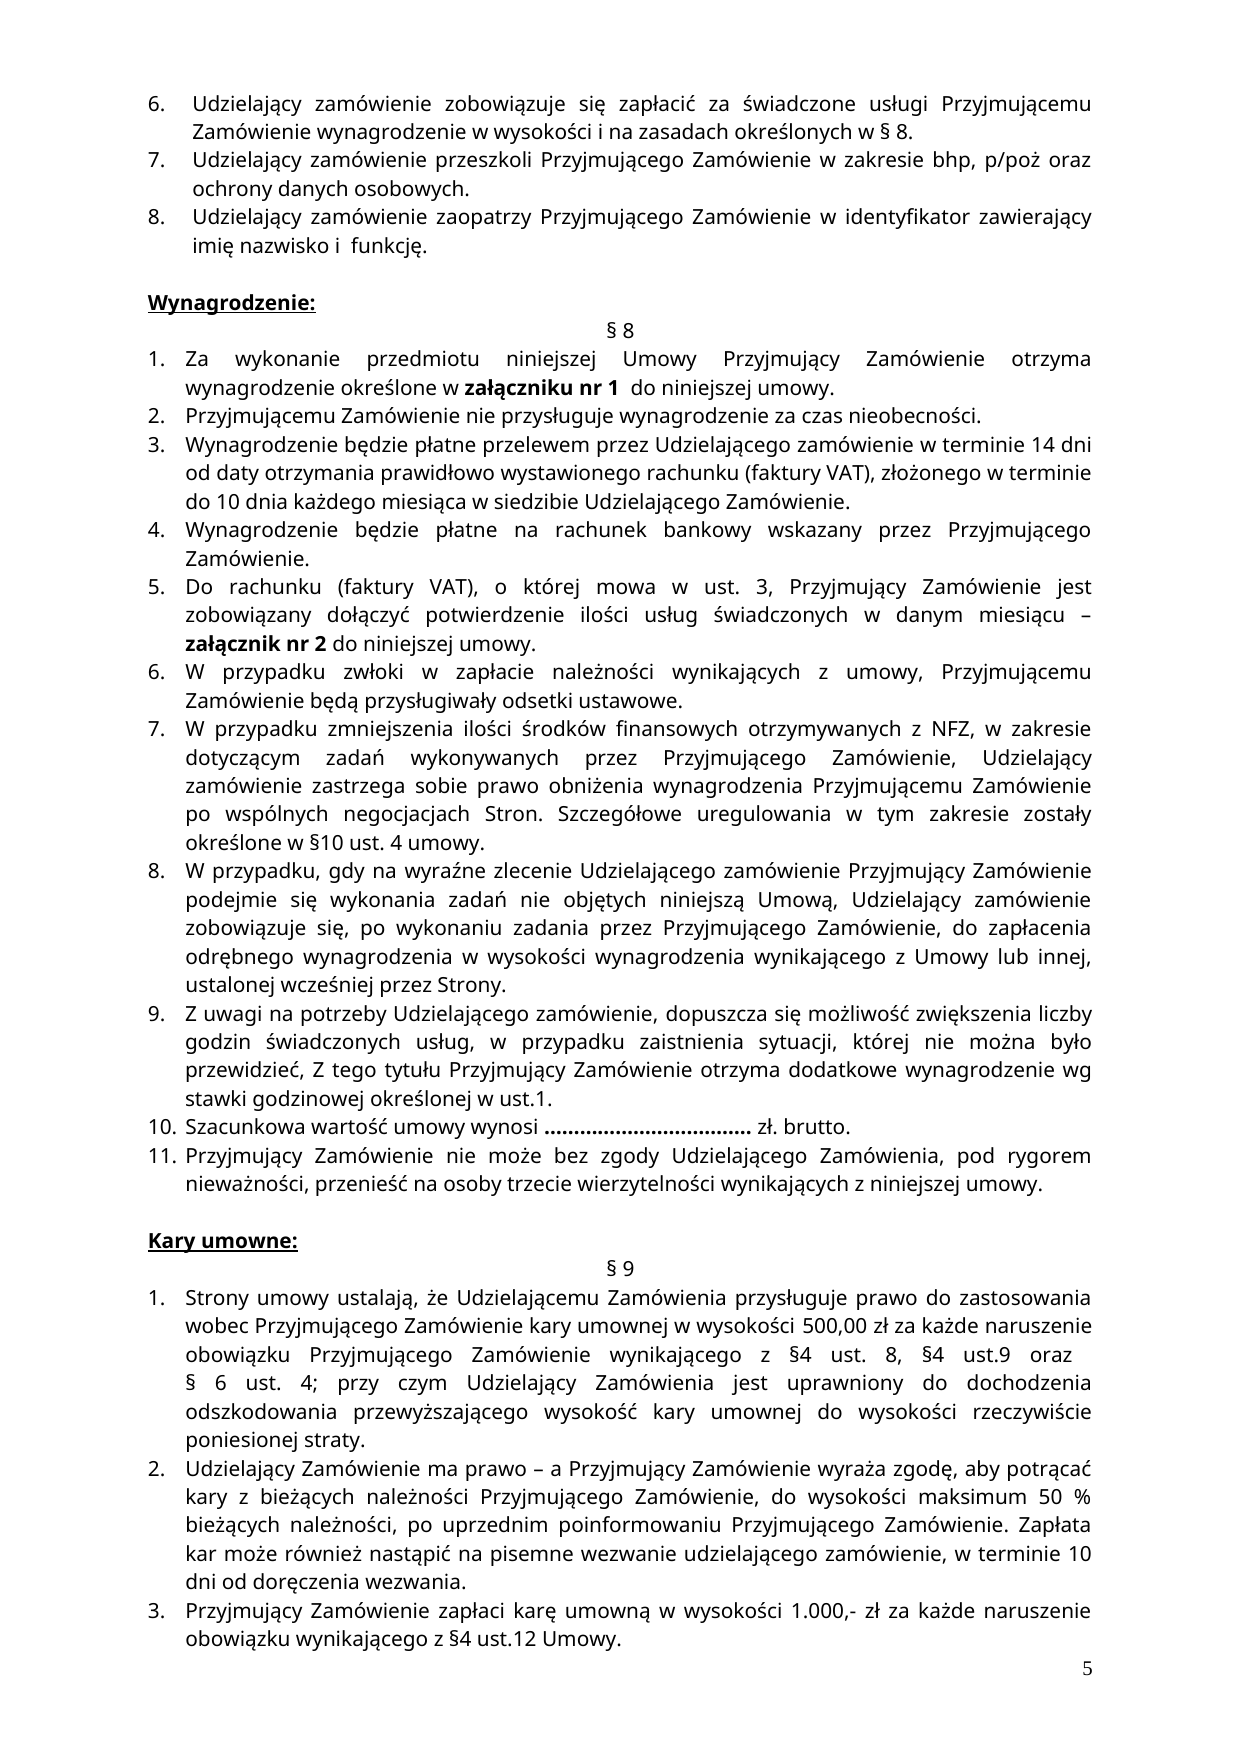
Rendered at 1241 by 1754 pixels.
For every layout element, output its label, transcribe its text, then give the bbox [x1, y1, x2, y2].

text § 9 [148, 1254, 1093, 1283]
text Wynagrodzenie: [148, 288, 1093, 316]
list Udzielający zamówienie zaopatrzy Przyjmującego Zamówienie w identyfikator zawierający imię nazwisko i funkcję. [148, 202, 1093, 259]
list Wynagrodzenie będzie płatne przelewem przez Udzielającego zamówienie w terminie 14 dni od daty otrzymania prawidłowo wystawionego rachunku (faktury VAT), złożonego w terminie do 10 dnia każdego miesiąca w siedzibie Udzielającego Zamówienie. [148, 430, 1093, 515]
list Szacunkowa wartość umowy wynosi …………………………….. zł. brutto. [148, 1112, 1093, 1141]
list Wynagrodzenie będzie płatne na rachunek bankowy wskazany przez Przyjmującego Zamówienie. [148, 515, 1093, 572]
list Z uwagi na potrzeby Udzielającego zamówienie, dopuszcza się możliwość zwiększenia liczby godzin świadczonych usług, w przypadku zaistnienia sytuacji, której nie można było przewidzieć, Z tego tytułu Przyjmujący Zamówienie otrzyma dodatkowe wynagrodzenie wg stawki godzinowej określonej w ust.1. [148, 999, 1093, 1112]
list Udzielający Zamówienie ma prawo – a Przyjmujący Zamówienie wyraża zgodę, aby potrącać kary z bieżących należności Przyjmującego Zamówienie, do wysokości maksimum 50 % bieżących należności, po uprzednim poinformowaniu Przyjmującego Zamówienie. Zapłata kar może również nastąpić na pisemne wezwanie udzielającego zamówienie, w terminie 10 dni od doręczenia wezwania. [148, 1454, 1093, 1596]
list Udzielający zamówienie zobowiązuje się zapłacić za świadczone usługi Przyjmującemu Zamówienie wynagrodzenie w wysokości i na zasadach określonych w § 8. [148, 89, 1093, 146]
list Przyjmującemu Zamówienie nie przysługuje wynagrodzenie za czas nieobecności. [148, 401, 1093, 430]
text § 8 [148, 316, 1093, 344]
list Przyjmujący Zamówienie nie może bez zgody Udzielającego Zamówienia, pod rygorem nieważności, przenieść na osoby trzecie wierzytelności wynikających z niniejszej umowy. [148, 1141, 1093, 1198]
text Kary umowne: [148, 1226, 1093, 1254]
list Strony umowy ustalają, że Udzielającemu Zamówienia przysługuje prawo do zastosowania wobec Przyjmującego Zamówienie kary umownej w wysokości 500,00 zł za każde naruszenie obowiązku Przyjmującego Zamówienie wynikającego z §4 ust. 8, §4 ust.9 oraz § 6 ust. 4; przy czym Udzielający Zamówienia jest uprawniony do dochodzenia odszkodowania przewyższającego wysokość kary umownej do wysokości rzeczywiście poniesionej straty. [148, 1283, 1093, 1454]
list W przypadku zmniejszenia ilości środków finansowych otrzymywanych z NFZ, w zakresie dotyczącym zadań wykonywanych przez Przyjmującego Zamówienie, Udzielający zamówienie zastrzega sobie prawo obniżenia wynagrodzenia Przyjmującemu Zamówienie po wspólnych negocjacjach Stron. Szczegółowe uregulowania w tym zakresie zostały określone w §10 ust. 4 umowy. [148, 714, 1093, 856]
list W przypadku zwłoki w zapłacie należności wynikających z umowy, Przyjmującemu Zamówienie będą przysługiwały odsetki ustawowe. [148, 657, 1093, 714]
list Do rachunku (faktury VAT), o której mowa w ust. 3, Przyjmujący Zamówienie jest zobowiązany dołączyć potwierdzenie ilości usług świadczonych w danym miesiącu – załącznik nr 2 do niniejszej umowy. [148, 572, 1093, 657]
list Przyjmujący Zamówienie zapłaci karę umowną w wysokości 1.000,- zł za każde naruszenie obowiązku wynikającego z §4 ust.12 Umowy. [148, 1596, 1093, 1653]
list Za wykonanie przedmiotu niniejszej Umowy Przyjmujący Zamówienie otrzyma wynagrodzenie określone w załączniku nr 1 do niniejszej umowy. [148, 344, 1093, 401]
list W przypadku, gdy na wyraźne zlecenie Udzielającego zamówienie Przyjmujący Zamówienie podejmie się wykonania zadań nie objętych niniejszą Umową, Udzielający zamówienie zobowiązuje się, po wykonaniu zadania przez Przyjmującego Zamówienie, do zapłacenia odrębnego wynagrodzenia w wysokości wynagrodzenia wynikającego z Umowy lub innej, ustalonej wcześniej przez Strony. [148, 856, 1093, 999]
list Udzielający zamówienie przeszkoli Przyjmującego Zamówienie w zakresie bhp, p/poż oraz ochrony danych osobowych. [148, 146, 1093, 202]
